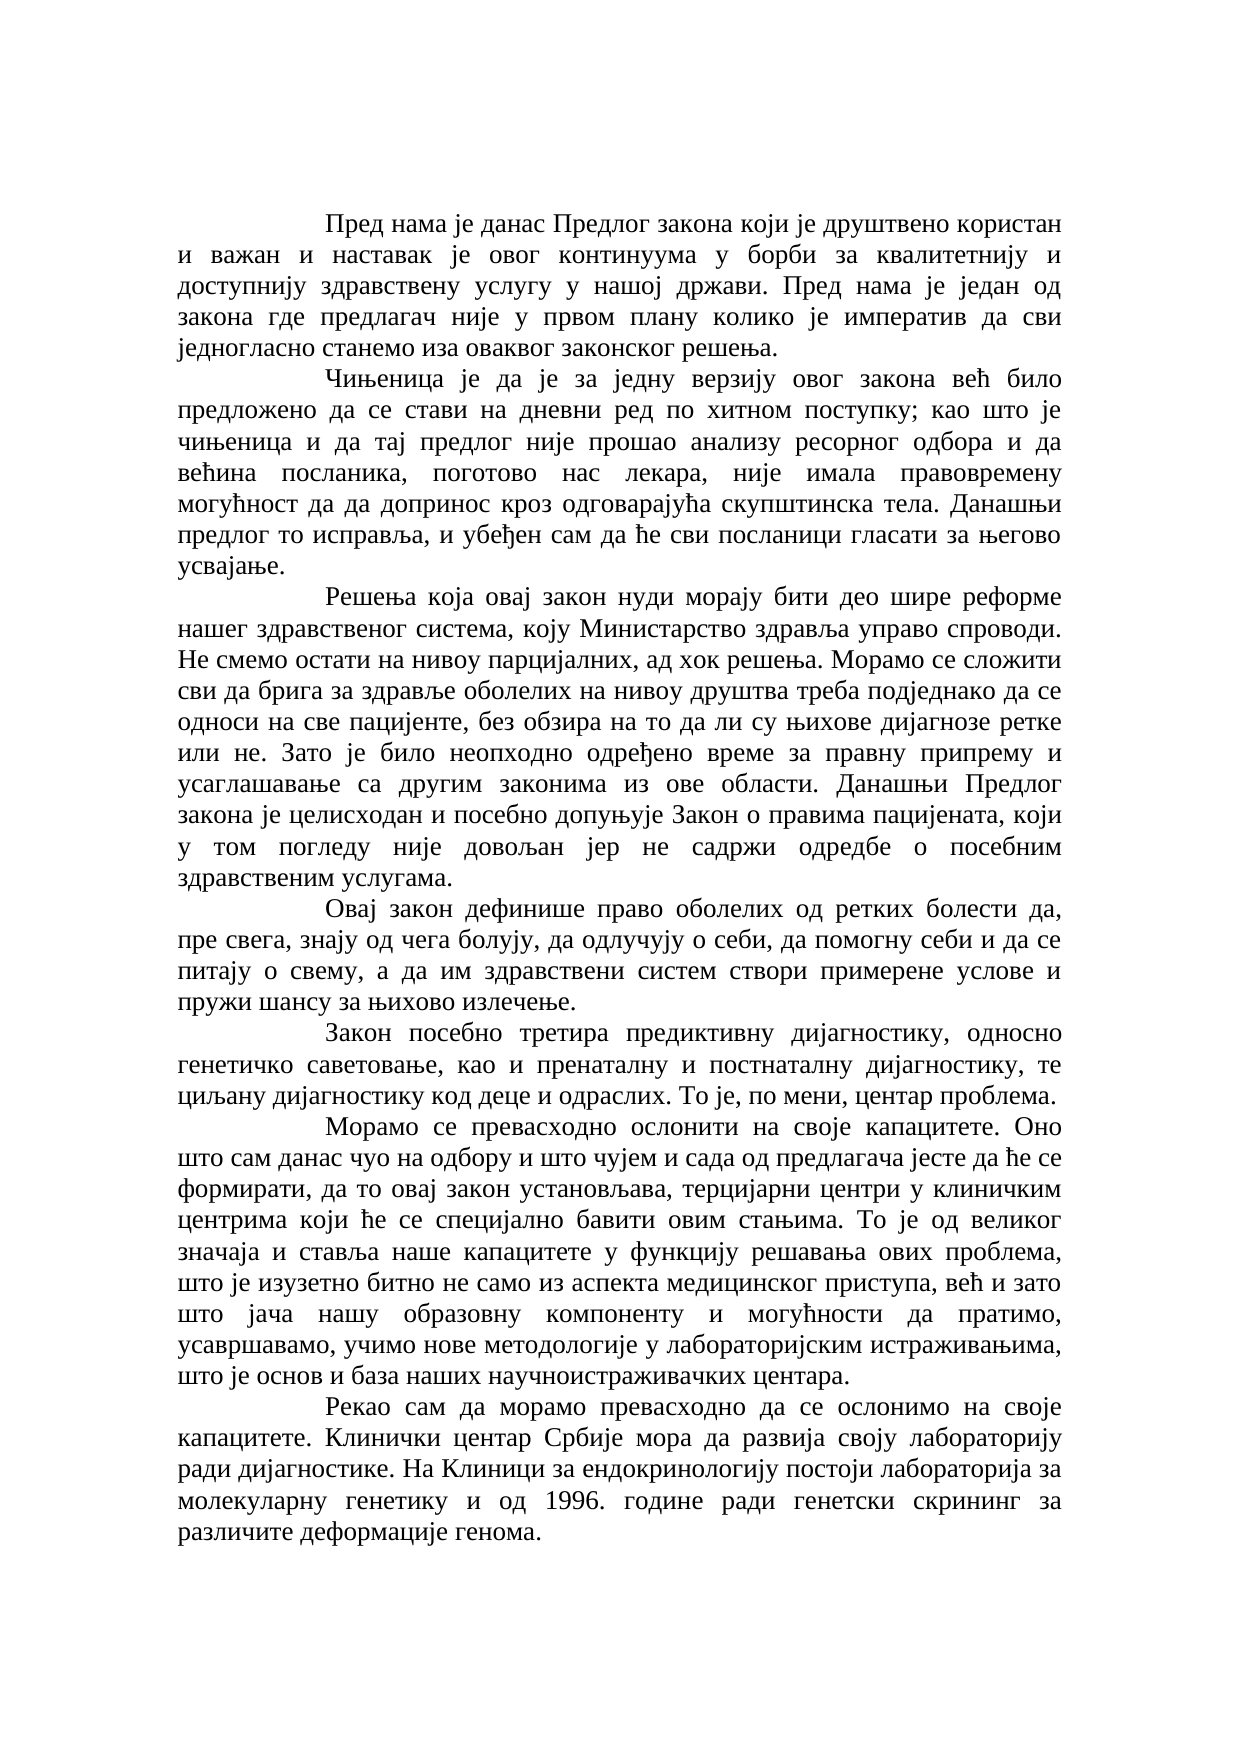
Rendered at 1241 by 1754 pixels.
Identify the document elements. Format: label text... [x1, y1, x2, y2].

text Закон посебно третира предиктивну дијагностику, односно генетичко саветовање, као и пренаталну и постнаталну дијагностику, те циљану дијагностику код деце и одраслих. То је, по мени, центар проблема. [177, 1017, 1063, 1110]
text Пред нама је данас Предлог закона који је друштвено користан и важан и наставак је овог континуума у борби за квалитетнију и доступнију здравствену услугу у нашој држави. Пред нама је један од закона где предлагач није у првом плану колико је императив да сви једногласно станемо иза оваквог законског решења. [177, 207, 1063, 362]
text Овај закон дефинише право оболелих од ретких болести да, пре свега, знају од чега болују, да одлучују о себи, да помогну себи и да се питају о свему, а да им здравствени систем створи примерене услове и пружи шансу за њихово излечење. [177, 892, 1063, 1017]
text Морамо се превасходно ослонити на своје капацитете. Оно што сам данас чуо на одбору и што чујем и сада од предлагача јесте да ће се формирати, да то овај закон установљава, терцијарни центри у клиничким центрима који ће се специјално бавити овим стањима. То је од великог значаја и ставља наше капацитете у функцију решавања ових проблема, што је изузетно битно не само из аспекта медицинског приступа, већ и зато што јача нашу образовну компоненту и могућности да пратимо, усавршавамо, учимо нове методологије у лабораторијским истраживањима, што је основ и база наших научноистраживачких центара. [177, 1110, 1063, 1390]
text Рекао сам да морамо превасходно да се ослонимо на своје капацитете. Клинички центар Србије мора да развија своју лабораторију ради дијагностике. На Клиници за ендокринологију постоји лабораторија за молекуларну генетику и од 1996. године ради генетски скрининг за различите деформације генома. [177, 1390, 1063, 1546]
text Чињеница је да је за једну верзију овог закона већ било предложено да се стави на дневни ред по хитном поступку; као што је чињеница и да тај предлог није прошао анализу ресорног одбора и да већина посланика, поготово нас лекара, није имала правовремену могућност да да допринос кроз одговарајућа скупштинска тела. Данашњи предлог то исправља, и убеђен сам да ће сви посланици гласати за његово усвајање. [177, 362, 1063, 581]
text Решења која овај закон нуди морају бити део шире реформе нашег здравственог система, коју Министарство здравља управо спроводи. Не смемо остати на нивоу парцијалних, ад хок решења. Морамо се сложити сви да брига за здравље оболелих на нивоу друштва треба подједнако да се односи на све пацијенте, без обзира на то да ли су њихове дијагнозе ретке или не. Зато је било неопходно одређено време за правну припрему и усаглашавање са другим законима из ове области. Данашњи Предлог закона је целисходан и посебно допуњује Закон о правима пацијената, који у том погледу није довољан јер не садржи одредбе о посебним здравственим услугама. [177, 581, 1063, 892]
